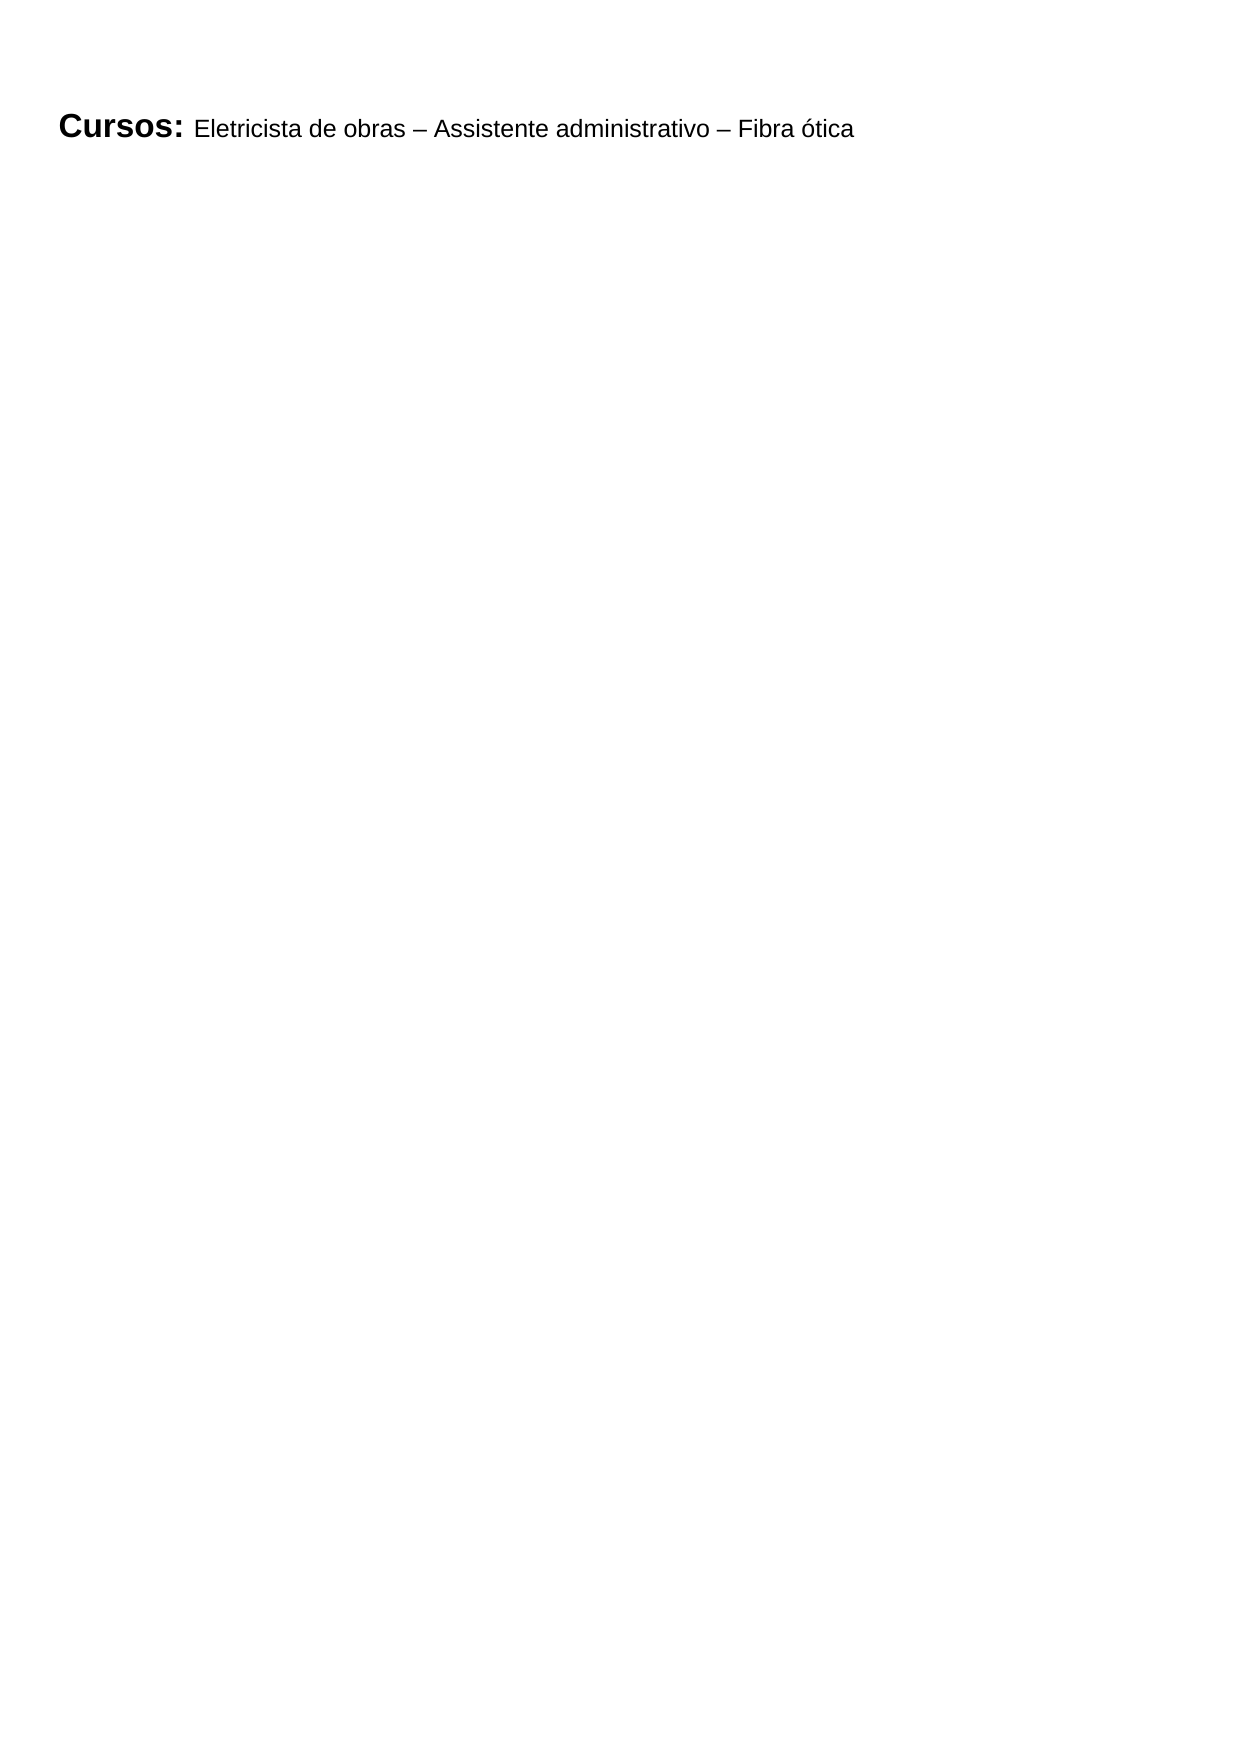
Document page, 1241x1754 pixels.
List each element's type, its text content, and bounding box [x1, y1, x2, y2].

subtitle Cursos: Eletricista de obras – Assistente administrativo – Fibra ótica [47, 106, 1215, 145]
